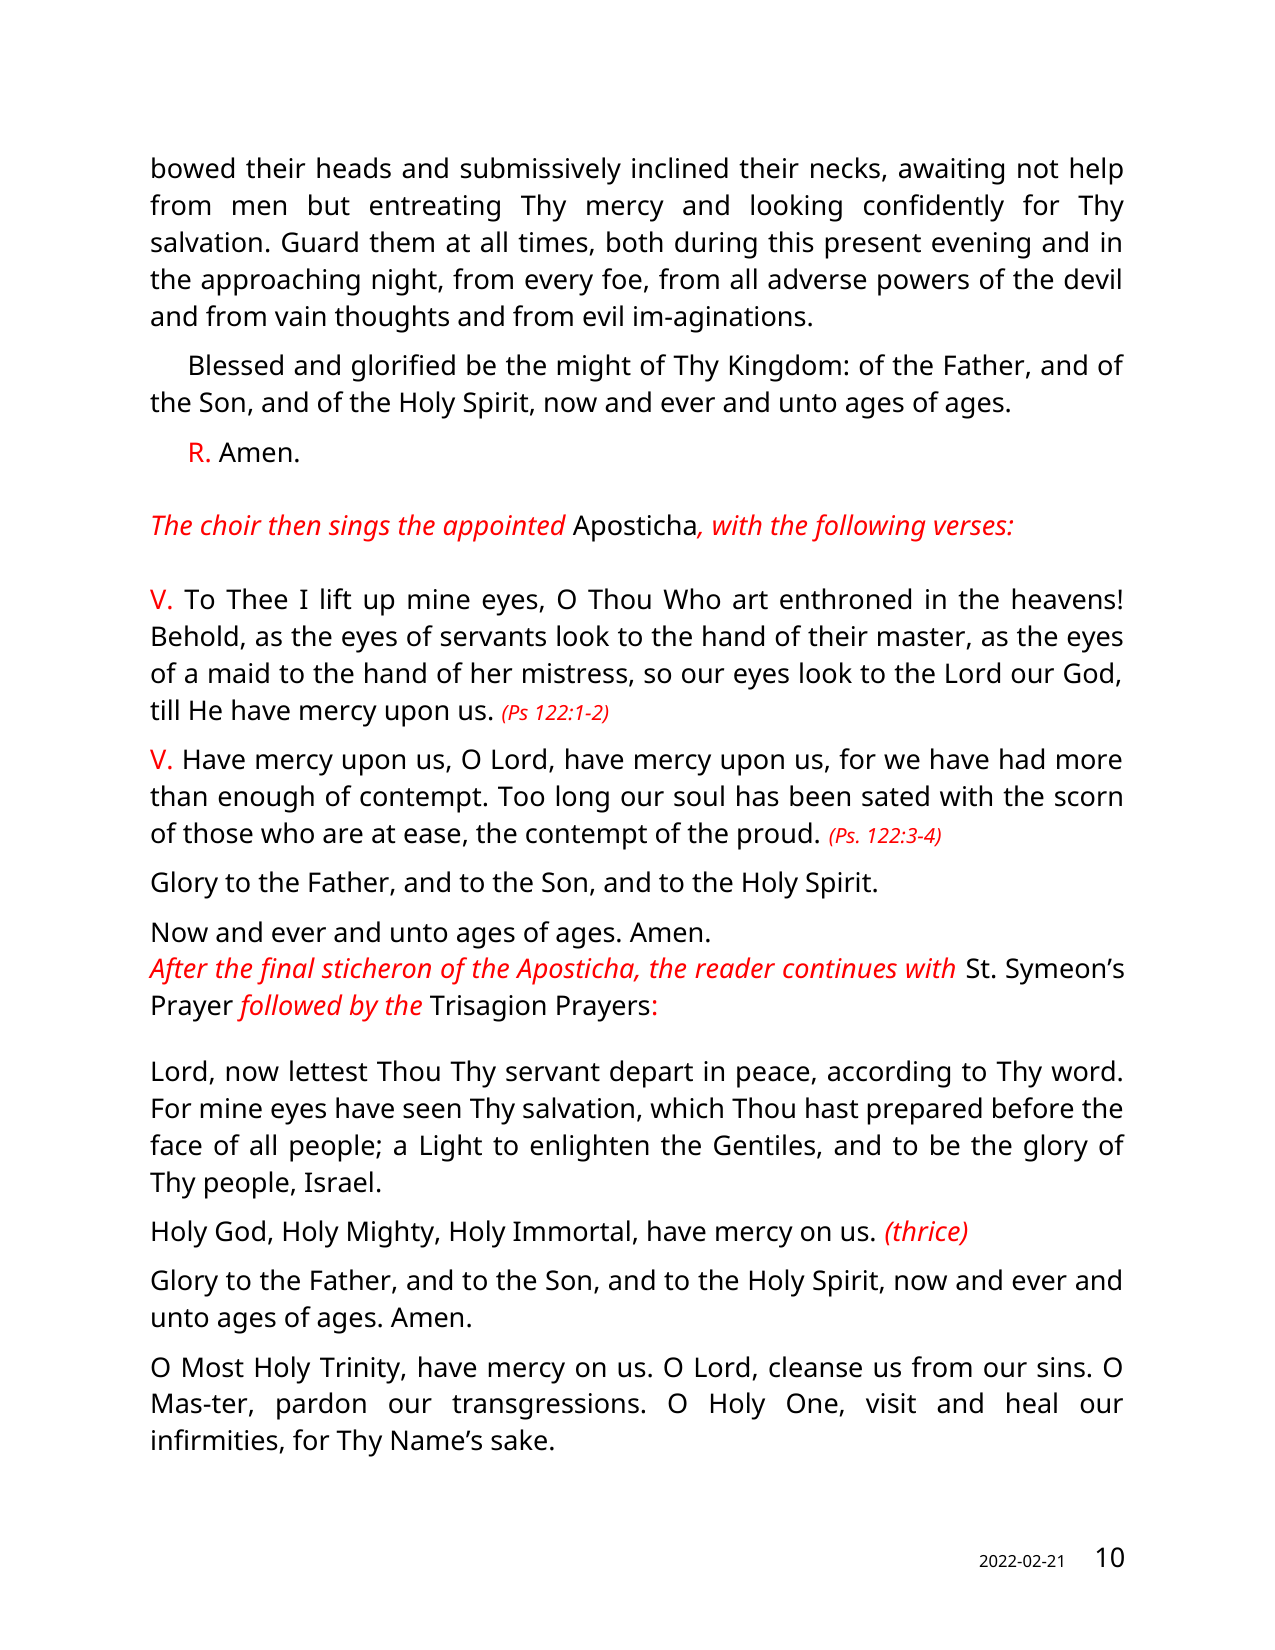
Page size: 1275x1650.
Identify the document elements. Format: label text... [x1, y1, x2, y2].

text Glory to the Father, and to the Son, and to the Holy Spirit. [150, 864, 1125, 901]
text Holy God, Holy Mighty, Holy Immortal, have mercy on us. (thrice) [150, 1212, 1125, 1249]
text The choir then sings the appointed Aposticha, with the following verses: [150, 507, 1125, 544]
text V. Have mercy upon us, O Lord, have mercy upon us, for we have had more than enough of contempt. Too long our soul has been sated with the scorn of those who are at ease, the contempt of the proud. (Ps. 122:3-4) [150, 741, 1125, 851]
text Blessed and glorified be the might of Thy Kingdom: of the Father, and of the Son, and of the Holy Spirit, now and ever and unto ages of ages. [150, 347, 1125, 421]
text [150, 150, 1125, 334]
text After the final sticheron of the Aposticha, the reader continues with St. Symeon’s Prayer followed by the Trisagion Prayers: [150, 950, 1125, 1024]
text Now and ever and unto ages of ages. Amen. [150, 913, 1125, 950]
text V. To Thee I lift up mine eyes, O Thou Who art enthroned in the heavens! Behold, as the eyes of servants look to the hand of their master, as the eyes of a maid to the hand of her mistress, so our eyes look to the Lord our God, till He have mercy upon us. (Ps 122:1-2) [150, 581, 1125, 728]
text Lord, now lettest Thou Thy servant depart in peace, according to Thy word. For mine eyes have seen Thy salvation, which Thou hast prepared before the face of all people; a Light to enlighten the Gentiles, and to be the glory of Thy people, Israel. [150, 1052, 1125, 1200]
text O Most Holy Trinity, have mercy on us. O Lord, cleanse us from our sins. O Mas-ter, pardon our transgressions. O Holy One, visit and heal our infirmities, for Thy Name’s sake. [150, 1348, 1125, 1459]
text Glory to the Father, and to the Son, and to the Holy Spirit, now and ever and unto ages of ages. Amen. [150, 1262, 1125, 1336]
text R. Amen. [150, 433, 1125, 470]
